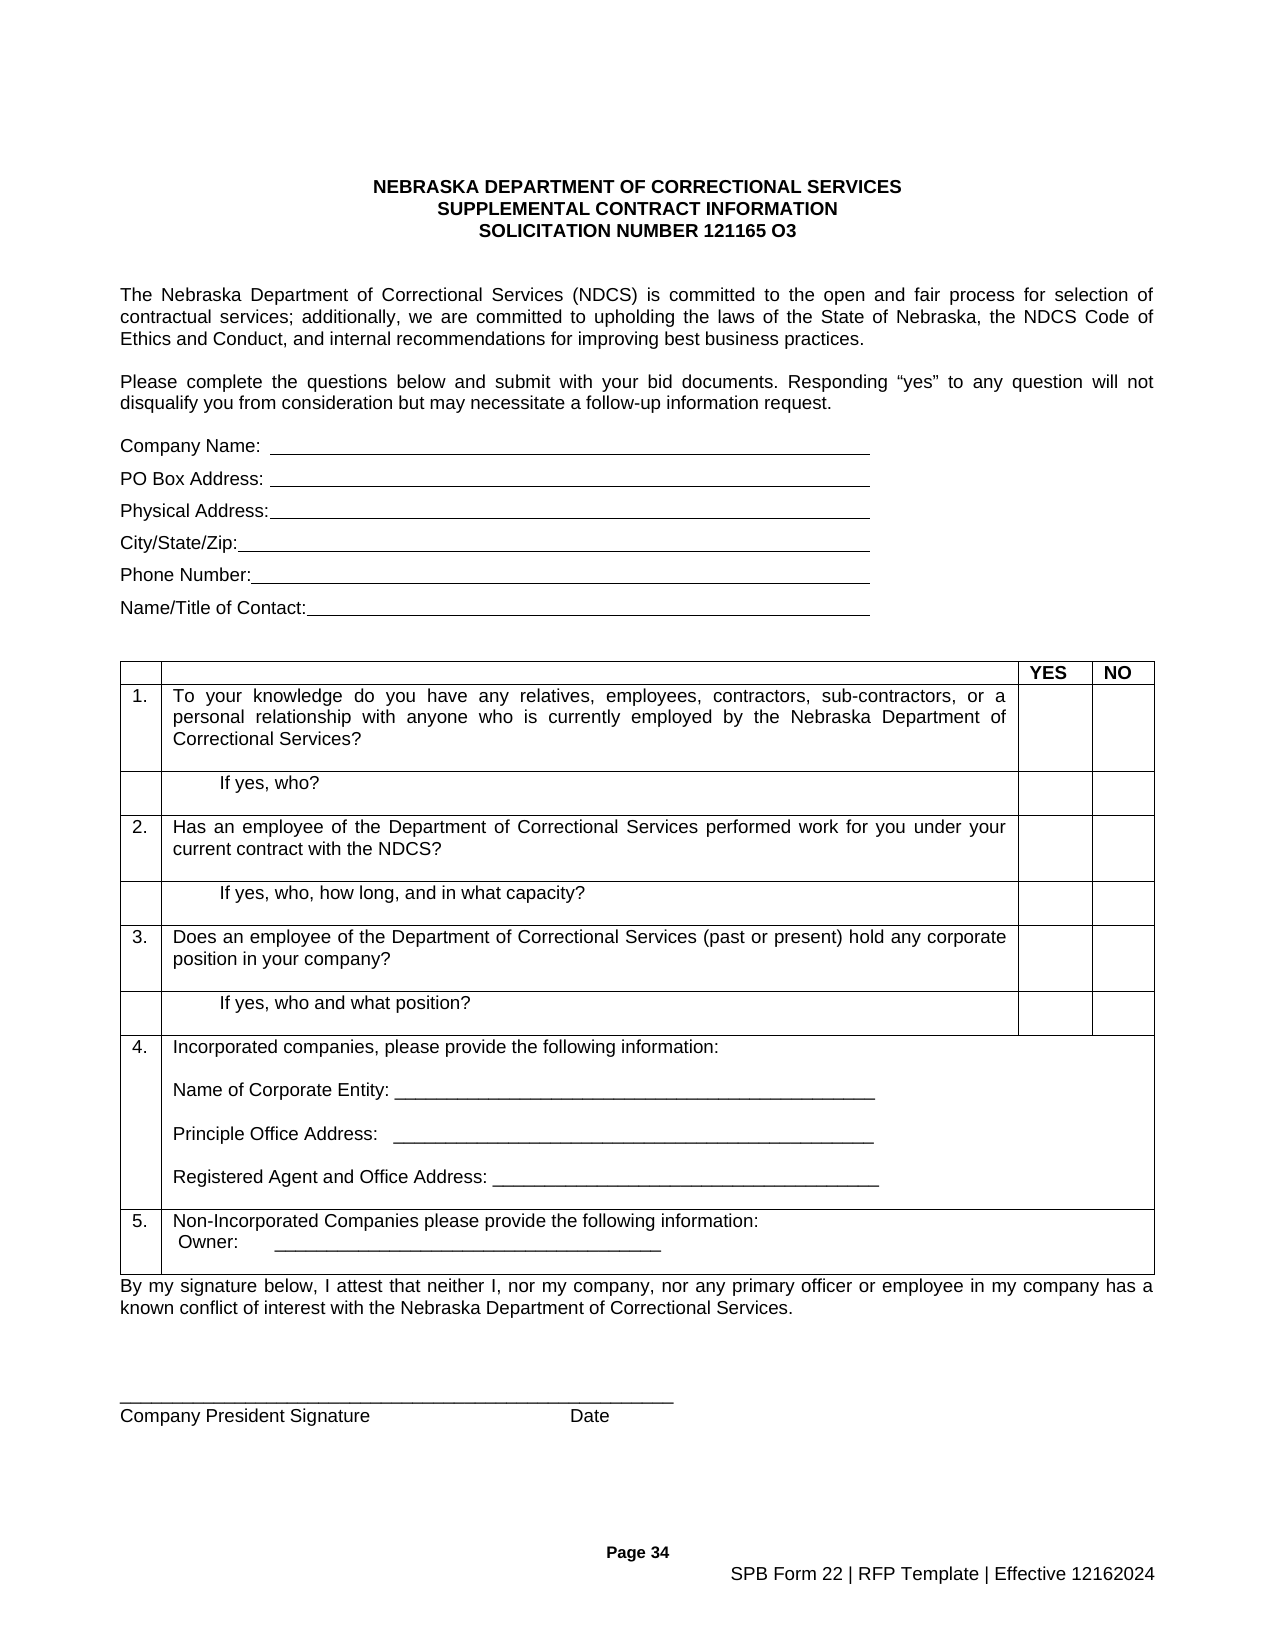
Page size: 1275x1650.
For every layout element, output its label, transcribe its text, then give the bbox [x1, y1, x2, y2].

text SOLICITATION NUMBER 121165 O3 [120, 219, 1155, 241]
table_cell [1093, 926, 1154, 991]
table_cell [121, 992, 161, 1035]
table_cell [121, 772, 161, 815]
text _____________________________________________________ [120, 1383, 1155, 1405]
table_cell If yes, who and what position? [162, 992, 1018, 1035]
text City/State/Zip: [120, 532, 1155, 553]
table_cell [1093, 992, 1154, 1035]
table_header [162, 662, 1018, 684]
text Company Name: [120, 435, 1155, 457]
text Name/Title of Contact: [120, 597, 1155, 618]
table_cell [1093, 882, 1154, 925]
table_cell [1019, 816, 1092, 881]
table_cell 5. [121, 1210, 161, 1274]
table_cell [1019, 685, 1092, 771]
table_cell [1019, 882, 1092, 925]
table_cell If yes, who, how long, and in what capacity? [162, 882, 1018, 925]
text Company President Signature Date [120, 1405, 1155, 1426]
text PO Box Address: [120, 467, 1155, 489]
table_cell 2. [121, 816, 161, 881]
table_cell 3. [121, 926, 161, 991]
table_cell [1019, 772, 1092, 815]
table_cell If yes, who? [162, 772, 1018, 815]
text Phone Number: [120, 564, 1155, 586]
table_header YES [1019, 662, 1092, 684]
table_cell Has an employee of the Department of Correctional Services performed work for you under your current contract with the NDCS? [162, 816, 1018, 881]
text The Nebraska Department of Correctional Services (NDCS) is committed to the open and fair process for selection of contractual services; additionally, we are committed to upholding the laws of the State of Nebraska, the NDCS Code of Ethics and Conduct, and internal recommendations for improving best business practices. [120, 284, 1155, 349]
table_cell [1093, 685, 1154, 771]
table_cell Does an employee of the Department of Correctional Services (past or present) hold any corporate position in your company? [162, 926, 1018, 991]
table_header NO [1093, 662, 1154, 684]
table_cell [1093, 816, 1154, 881]
table_cell Incorporated companies, please provide the following information: Name of Corporate Entity: ______________________________________________ Principle Office Address: ______________________________________________ Registered Agent and Office Address: _____________________________________ [162, 1036, 1154, 1208]
subtitle NEBRASKA DEPARTMENT OF CORRECTIONAL SERVICES [120, 176, 1155, 198]
text Physical Address: [120, 500, 1155, 521]
table_header [121, 662, 161, 684]
table_cell To your knowledge do you have any relatives, employees, contractors, sub-contractors, or a personal relationship with anyone who is currently employed by the Nebraska Department of Correctional Services? [162, 685, 1018, 771]
table_cell 4. [121, 1036, 161, 1208]
table_cell [1019, 992, 1092, 1035]
table_cell 1. [121, 685, 161, 771]
table_cell [1093, 772, 1154, 815]
table_cell [1019, 926, 1092, 991]
text Please complete the questions below and submit with your bid documents. Responding “yes” to any question will not disqualify you from consideration but may necessitate a follow-up information request. [120, 370, 1155, 413]
text By my signature below, I attest that neither I, nor my company, nor any primary officer or employee in my company has a known conflict of interest with the Nebraska Department of Correctional Services. [120, 1275, 1155, 1318]
text SUPPLEMENTAL CONTRACT INFORMATION [120, 198, 1155, 219]
table_cell [121, 882, 161, 925]
table_cell Non-Incorporated Companies please provide the following information: Owner: _____________________________________ [162, 1210, 1154, 1274]
